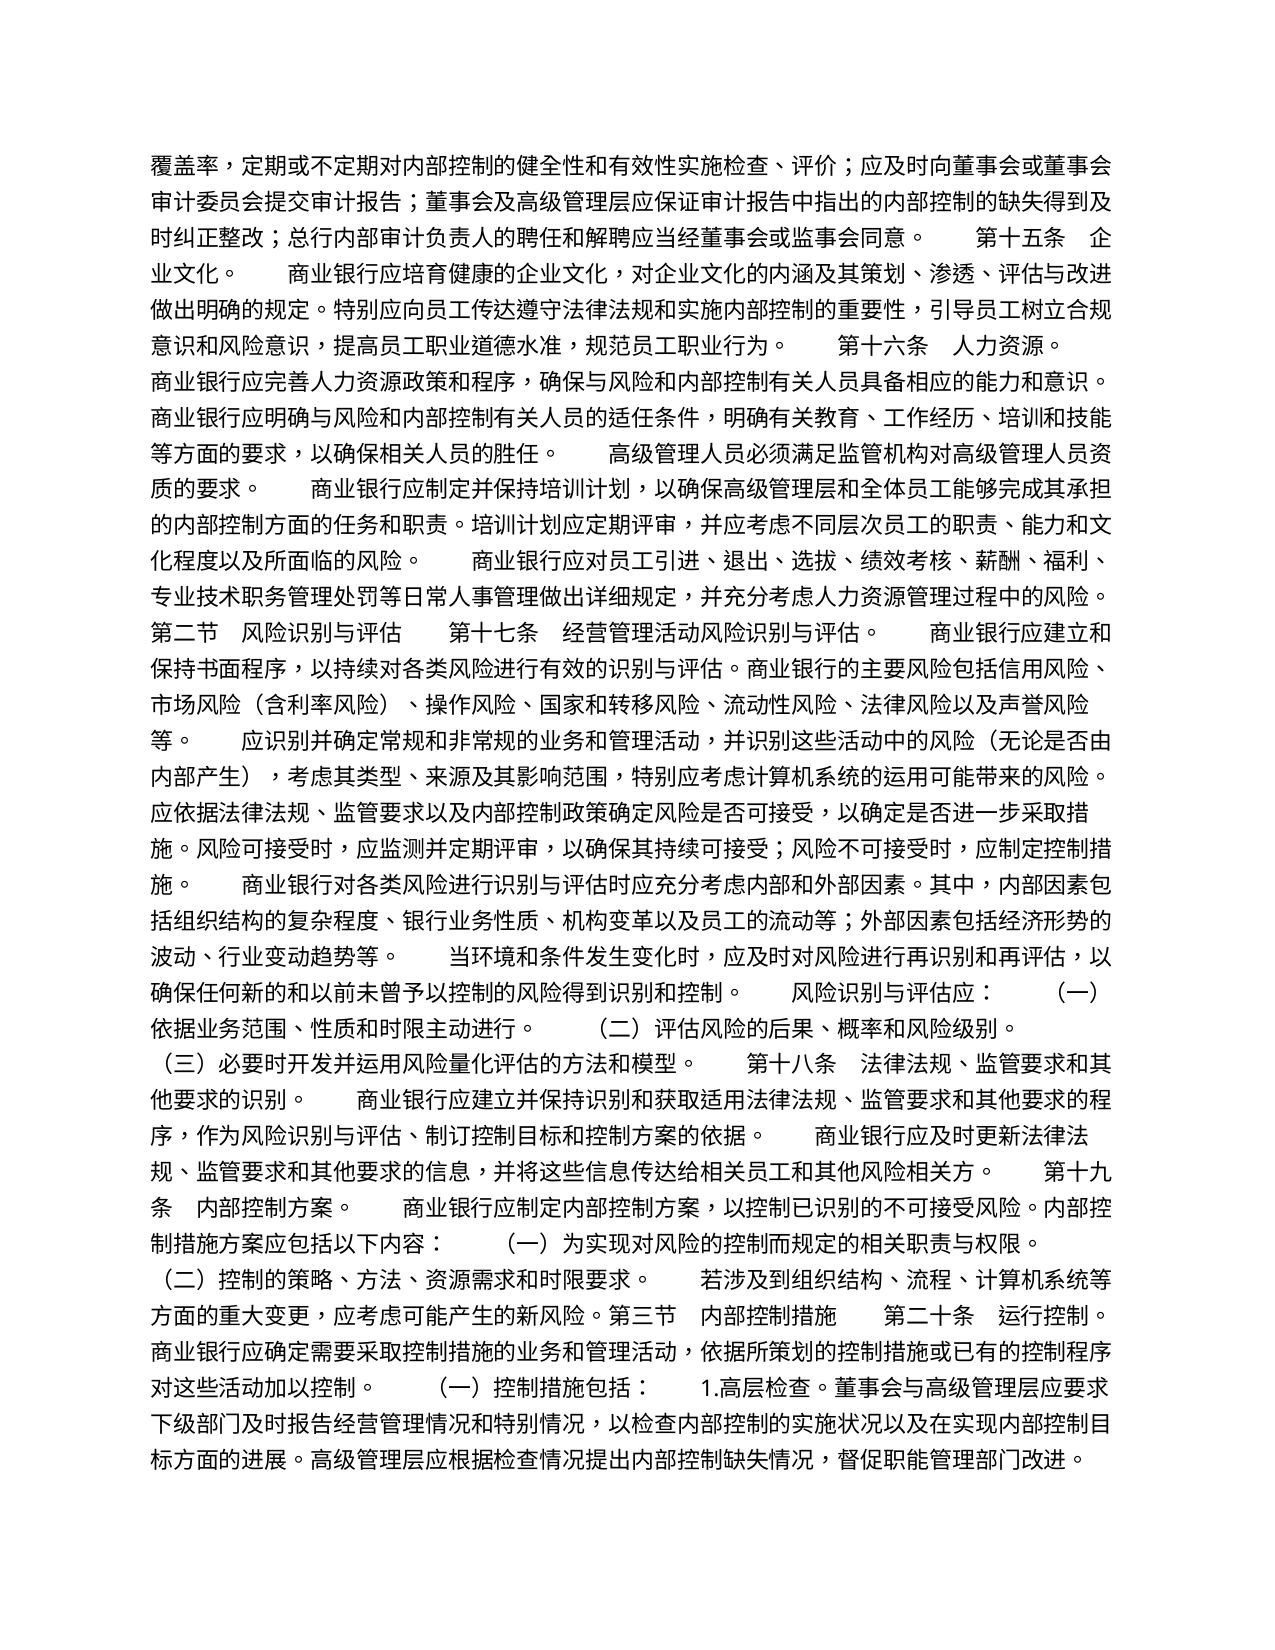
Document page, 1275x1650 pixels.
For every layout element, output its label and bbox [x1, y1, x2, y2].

text [150, 150, 1125, 1475]
